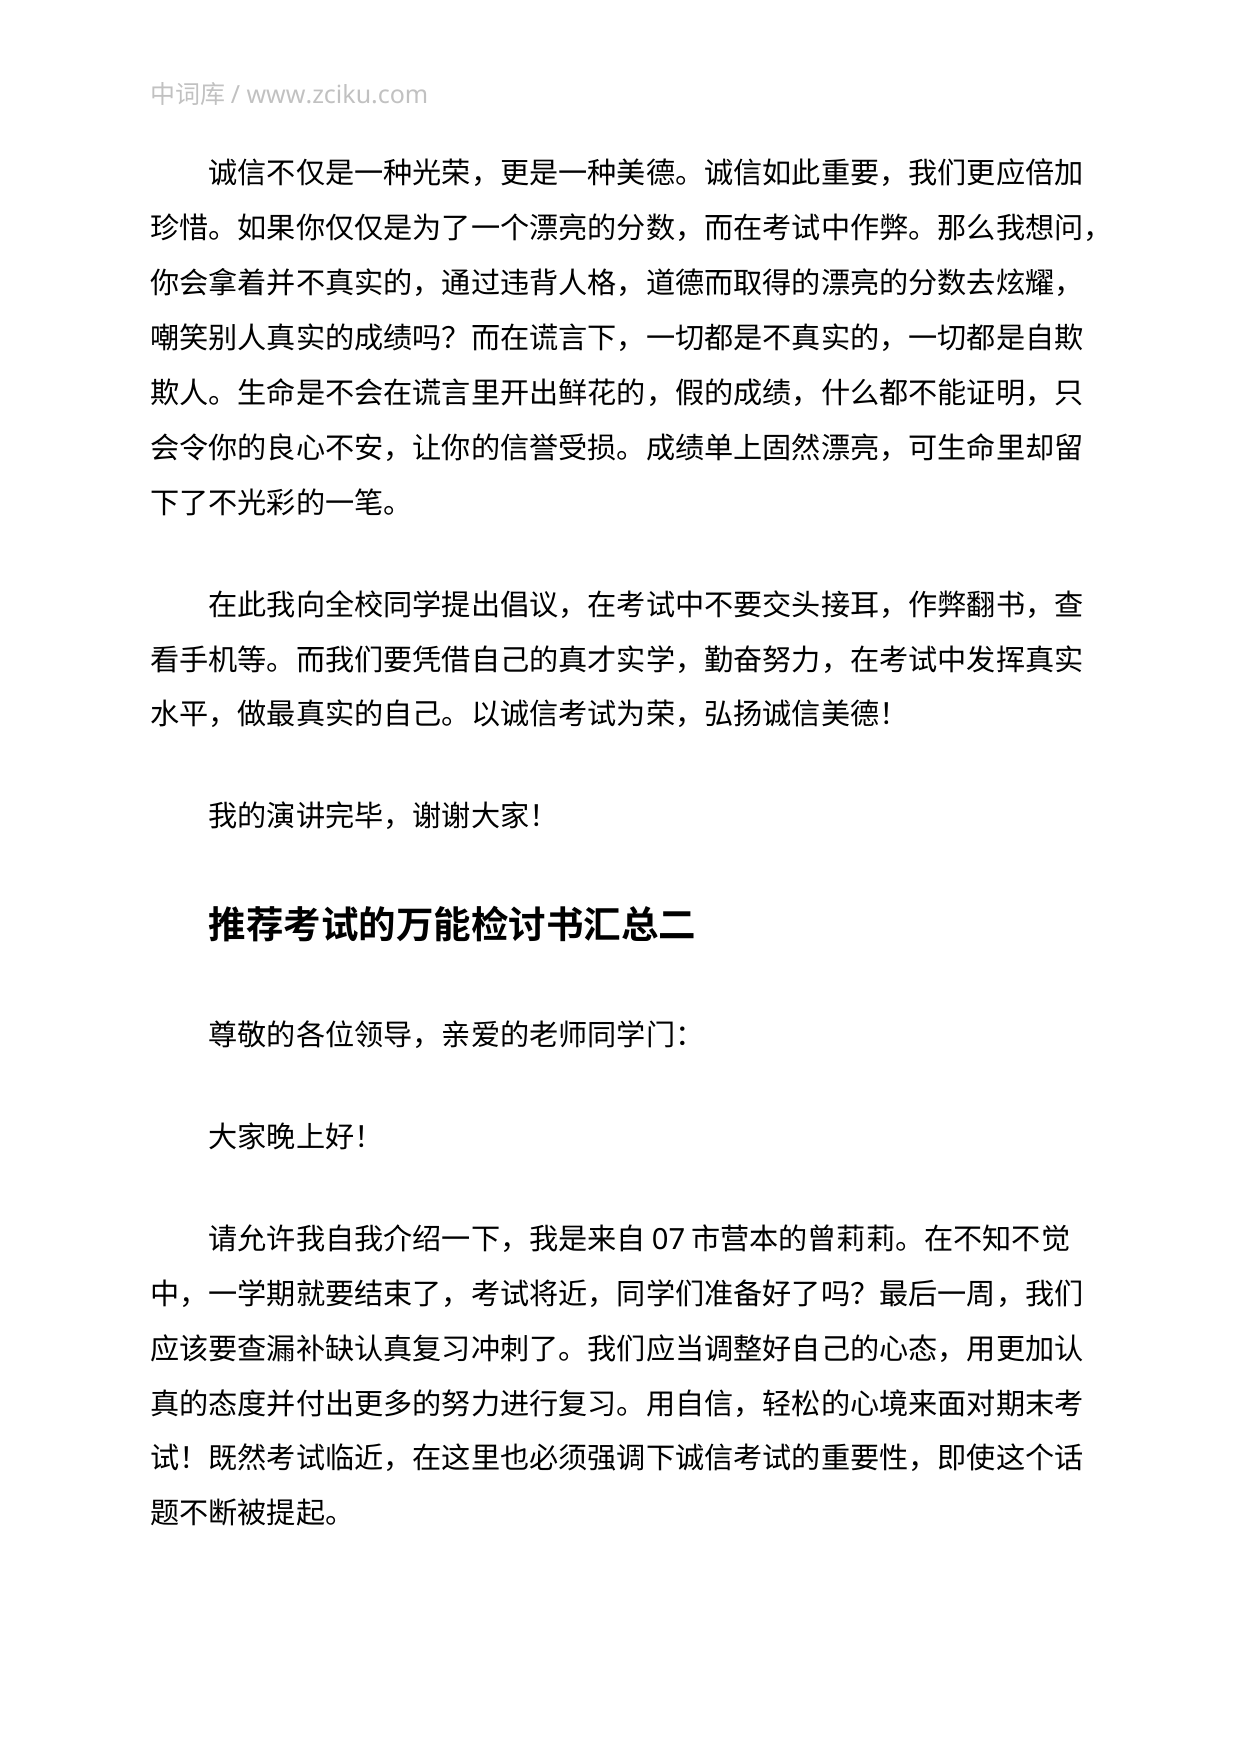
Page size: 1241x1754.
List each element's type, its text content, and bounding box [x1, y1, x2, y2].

text 推荐考试的万能检讨书汇总二 [150, 894, 1090, 949]
text 请允许我自我介绍一下，我是来自07市营本的曾莉莉。在不知不觉中，一学期就要结束了，考试将近，同学们准备好了吗？最后一周，我们应该要查漏补缺认真复习冲刺了。我们应当调整好自己的心态，用更加认真的态度并付出更多的努力进行复习。用自信，轻松的心境来面对期末考试！既然考试临近，在这里也必须强调下诚信考试的重要性，即使这个话题不断被提起。 [150, 1215, 1090, 1532]
text 我的演讲完毕，谢谢大家！ [150, 793, 1090, 835]
text 尊敬的各位领导，亲爱的老师同学门： [150, 1012, 1090, 1054]
text 诚信不仅是一种光荣，更是一种美德。诚信如此重要，我们更应倍加珍惜。如果你仅仅是为了一个漂亮的分数，而在考试中作弊。那么我想问，你会拿着并不真实的，通过违背人格，道德而取得的漂亮的分数去炫耀，嘲笑别人真实的成绩吗？而在谎言下，一切都是不真实的，一切都是自欺欺人。生命是不会在谎言里开出鲜花的，假的成绩，什么都不能证明，只会令你的良心不安，让你的信誉受损。成绩单上固然漂亮，可生命里却留下了不光彩的一笔。 [150, 150, 1090, 522]
text 大家晚上好！ [150, 1114, 1090, 1156]
text 在此我向全校同学提出倡议，在考试中不要交头接耳，作弊翻书，查看手机等。而我们要凭借自己的真才实学，勤奋努力，在考试中发挥真实水平，做最真实的自己。以诚信考试为荣，弘扬诚信美德！ [150, 581, 1090, 733]
